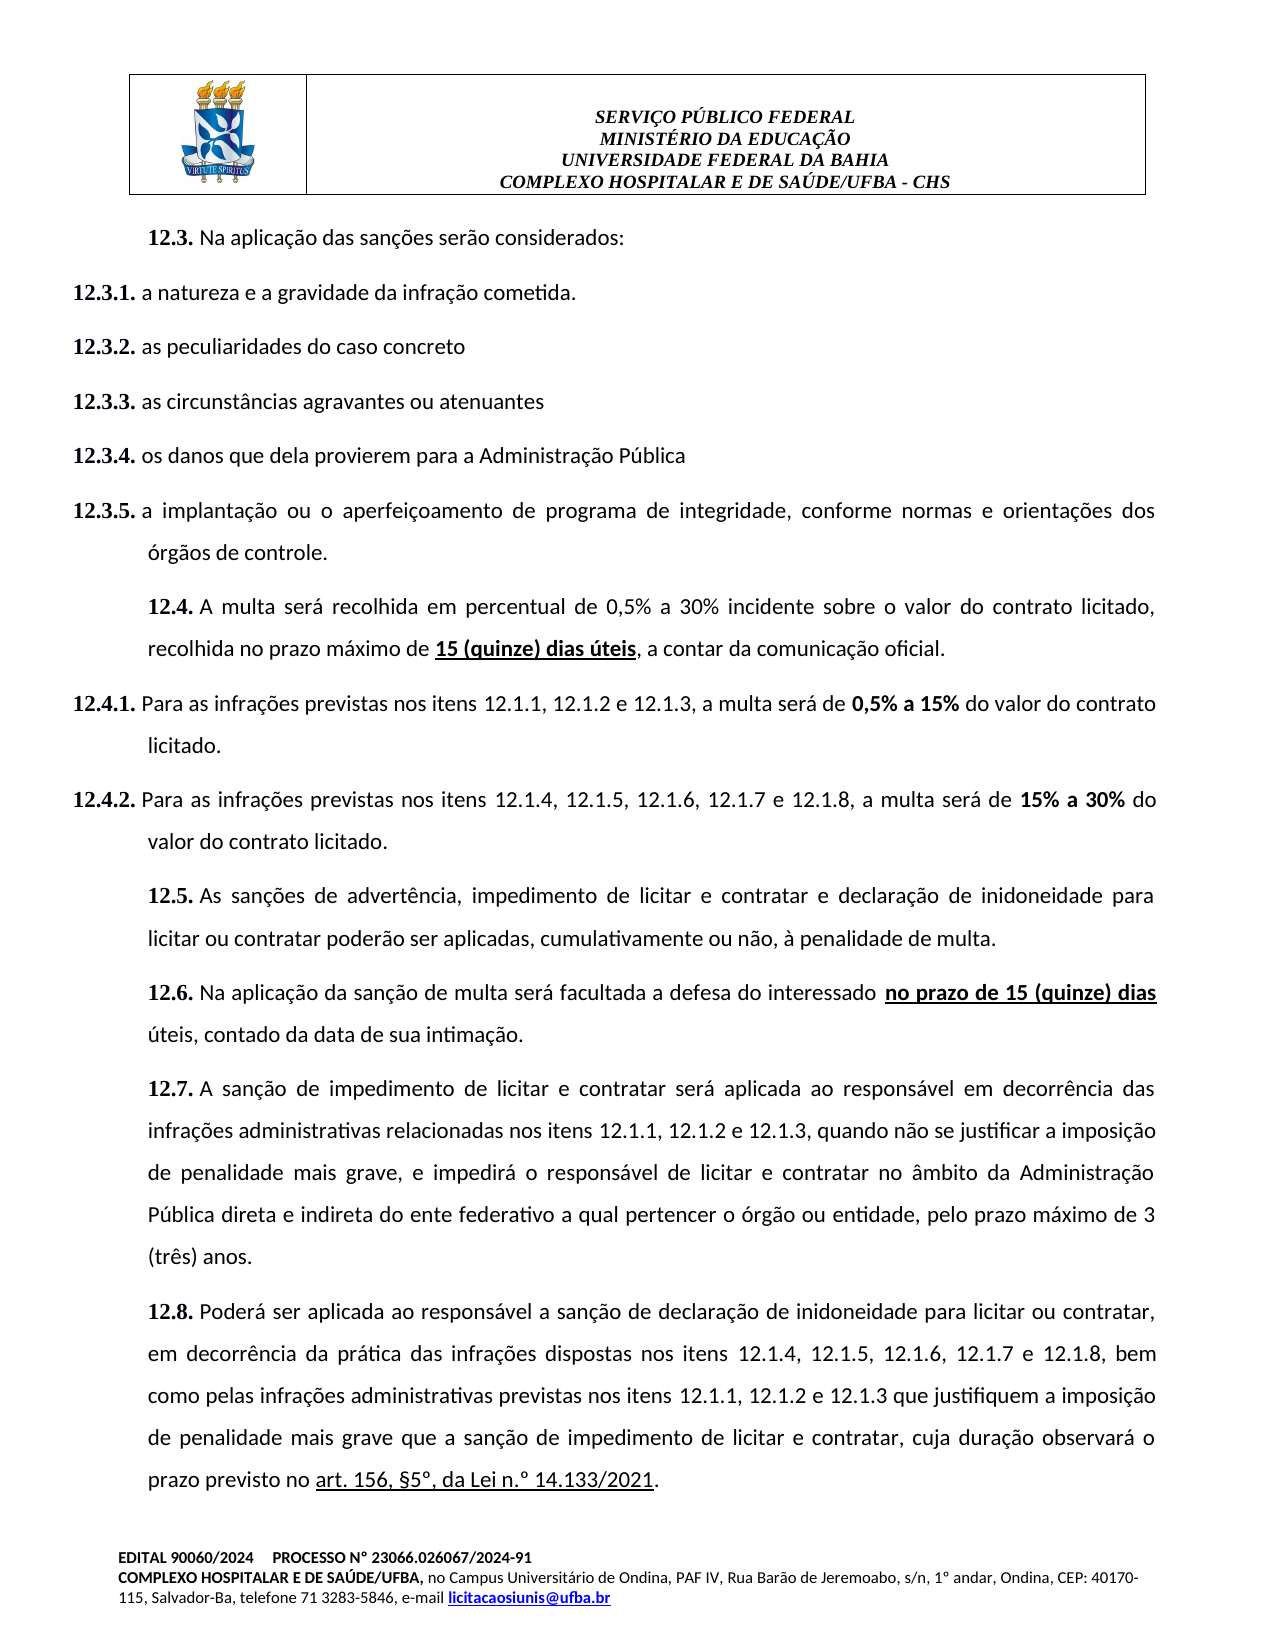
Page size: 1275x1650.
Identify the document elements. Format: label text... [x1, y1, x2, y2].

list A sanção de impedimento de licitar e contratar será aplicada ao responsável em decorrência das infrações administrativas relacionadas nos itens 12.1.1, 12.1.2 e 12.1.3, quando não se justificar a imposição de penalidade mais grave, e impedirá o responsável de licitar e contratar no âmbito da Administração Pública direta e indireta do ente federativo a qual pertencer o órgão ou entidade, pelo prazo máximo de 3 (três) anos. [148, 1074, 1157, 1271]
text as peculiaridades do caso concreto [73, 332, 1157, 360]
list A multa será recolhida em percentual de 0,5% a 30% incidente sobre o valor do contrato licitado, recolhida no prazo máximo de 15 (quinze) dias úteis, a contar da comunicação oficial. [148, 592, 1157, 662]
text a natureza e a gravidade da infração cometida. [73, 278, 1157, 306]
list As sanções de advertência, impedimento de licitar e contratar e declaração de inidoneidade para licitar ou contratar poderão ser aplicadas, cumulativamente ou não, à penalidade de multa. [148, 882, 1157, 952]
list Na aplicação das sanções serão considerados: [148, 223, 1157, 251]
list Na aplicação da sanção de multa será facultada a defesa do interessado no prazo de 15 (quinze) dias úteis, contado da data de sua intimação. [148, 978, 1157, 1048]
text Para as infrações previstas nos itens 12.1.4, 12.1.5, 12.1.6, 12.1.7 e 12.1.8, a multa será de 15% a 30% do valor do contrato licitado. [73, 785, 1157, 855]
text as circunstâncias agravantes ou atenuantes [73, 387, 1157, 415]
text Para as infrações previstas nos itens 12.1.1, 12.1.2 e 12.1.3, a multa será de 0,5% a 15% do valor do contrato licitado. [73, 689, 1157, 759]
picture [181, 80, 255, 183]
text os danos que dela provierem para a Administração Pública [73, 441, 1157, 469]
text a implantação ou o aperfeiçoamento de programa de integridade, conforme normas e orientações dos órgãos de controle. [73, 496, 1157, 566]
list Poderá ser aplicada ao responsável a sanção de declaração de inidoneidade para licitar ou contratar, em decorrência da prática das infrações dispostas nos itens 12.1.4, 12.1.5, 12.1.6, 12.1.7 e 12.1.8, bem como pelas infrações administrativas previstas nos itens 12.1.1, 12.1.2 e 12.1.3 que justifiquem a imposição de penalidade mais grave que a sanção de impedimento de licitar e contratar, cuja duração observará o prazo previsto no art. 156, §5º, da Lei n.º 14.133/2021. [148, 1297, 1157, 1493]
